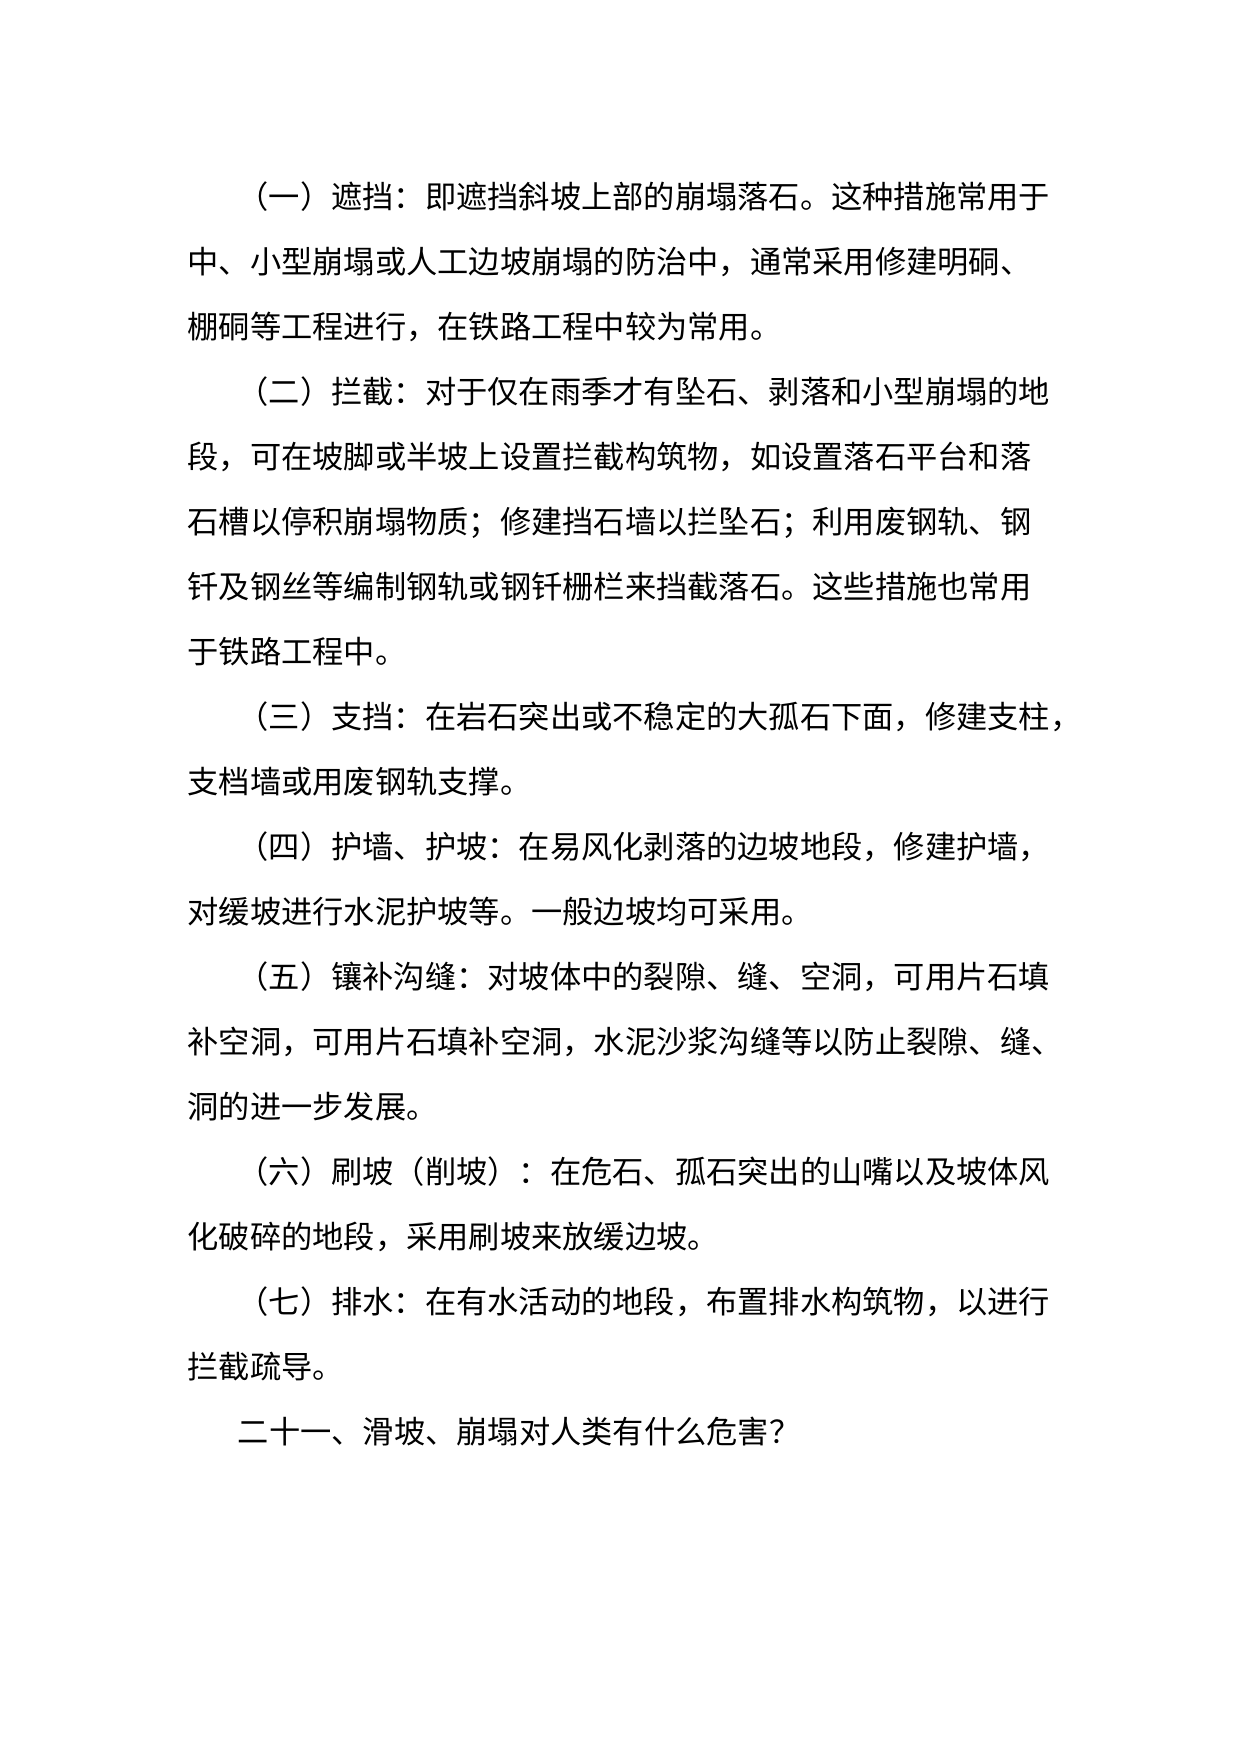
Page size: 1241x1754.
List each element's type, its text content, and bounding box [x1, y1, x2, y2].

text （六）刷坡（削坡）：在危石、孤石突出的山嘴以及坡体风化破碎的地段，采用刷坡来放缓边坡。 [187, 1137, 1053, 1267]
text （一）遮挡：即遮挡斜坡上部的崩塌落石。这种措施常用于中、小型崩塌或人工边坡崩塌的防治中，通常采用修建明硐、棚硐等工程进行，在铁路工程中较为常用。 [187, 162, 1053, 357]
text （二）拦截：对于仅在雨季才有坠石、剥落和小型崩塌的地段，可在坡脚或半坡上设置拦截构筑物，如设置落石平台和落石槽以停积崩塌物质；修建挡石墙以拦坠石；利用废钢轨、钢钎及钢丝等编制钢轨或钢钎栅栏来挡截落石。这些措施也常用于铁路工程中。 [187, 357, 1053, 682]
text （七）排水：在有水活动的地段，布置排水构筑物，以进行拦截疏导。 [187, 1267, 1053, 1397]
text （三）支挡：在岩石突出或不稳定的大孤石下面，修建支柱，支档墙或用废钢轨支撑。 [187, 682, 1053, 812]
text （四）护墙、护坡：在易风化剥落的边坡地段，修建护墙，对缓坡进行水泥护坡等。一般边坡均可采用。 [187, 812, 1053, 942]
text （五）镶补沟缝：对坡体中的裂隙、缝、空洞，可用片石填补空洞，可用片石填补空洞，水泥沙浆沟缝等以防止裂隙、缝、洞的进一步发展。 [187, 942, 1053, 1137]
text 二十一、滑坡、崩塌对人类有什么危害？ [187, 1397, 1053, 1462]
